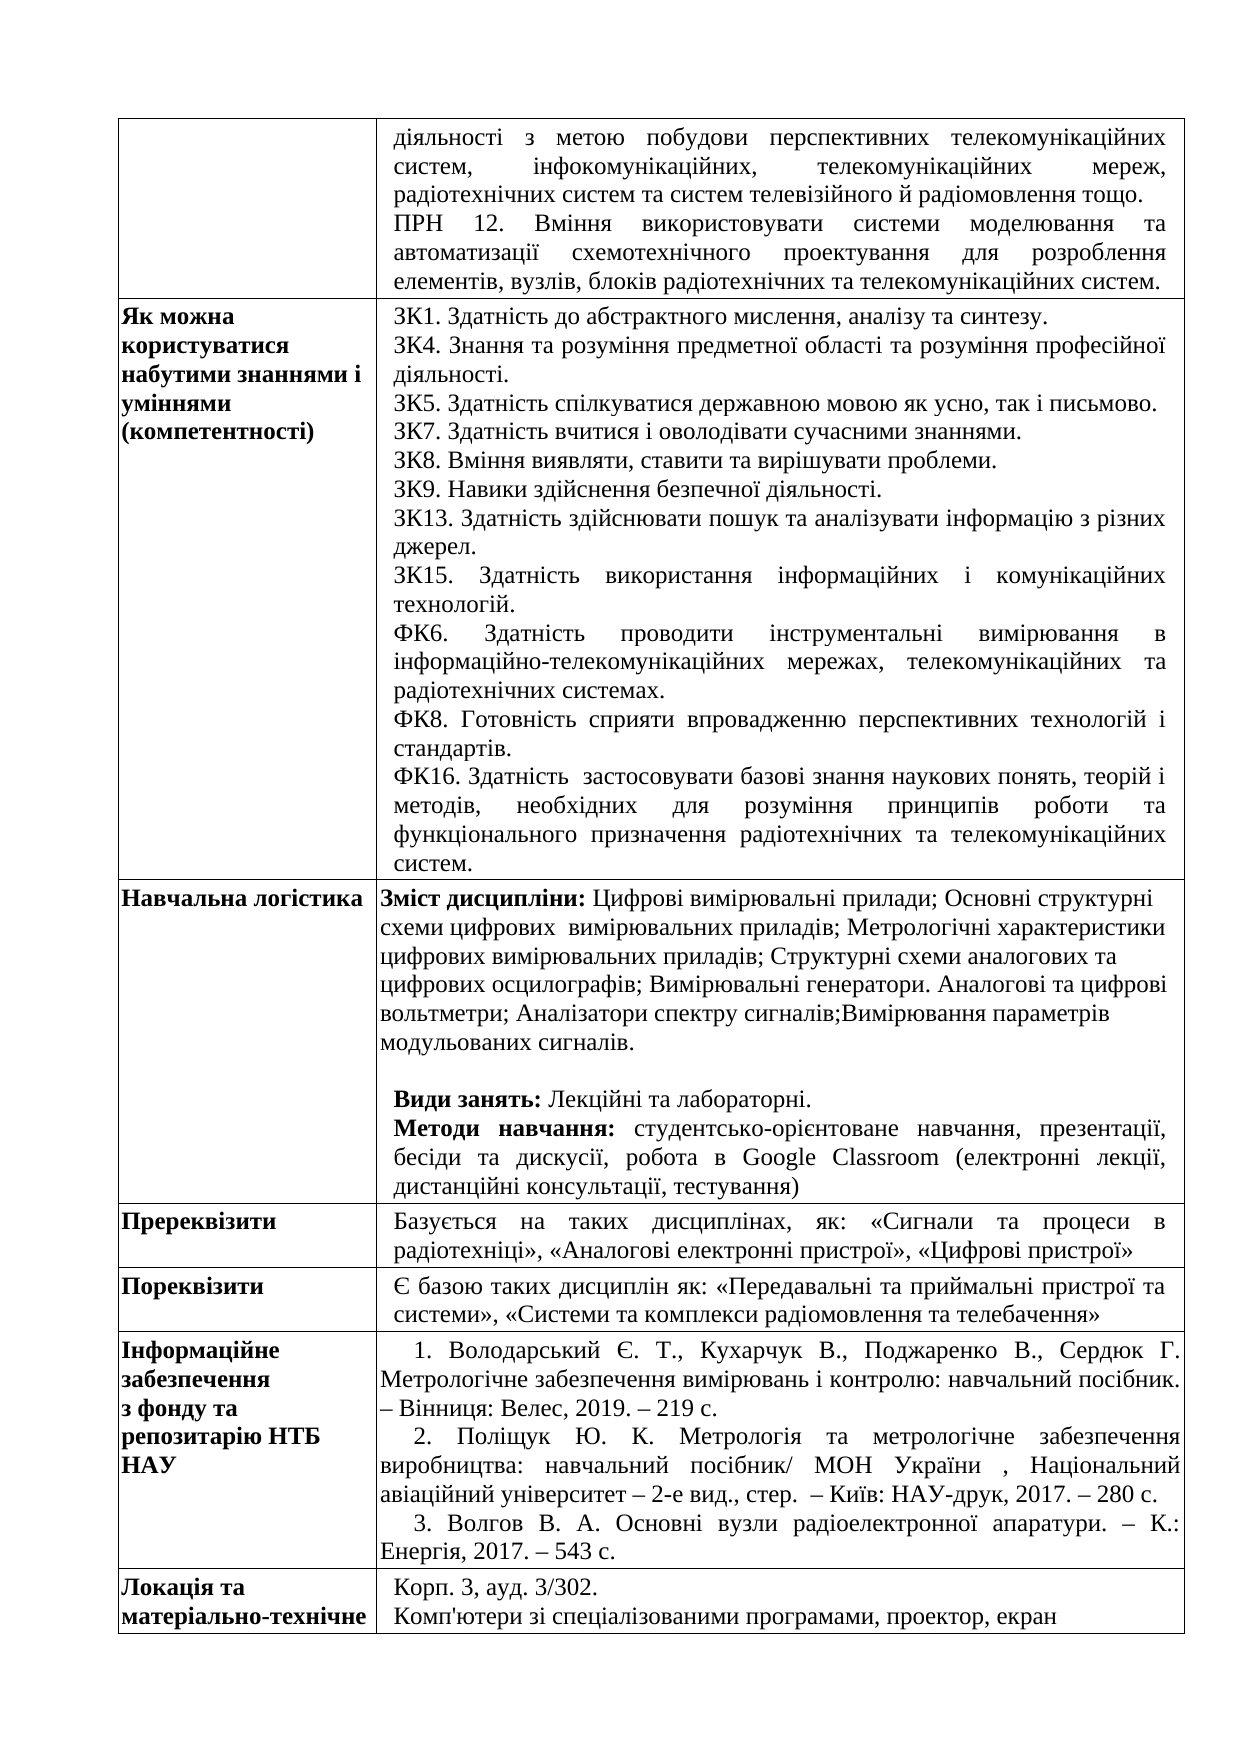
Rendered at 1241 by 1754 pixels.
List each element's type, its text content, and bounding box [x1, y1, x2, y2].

table_cell Навчальна логістика [119, 880, 376, 1202]
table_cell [377, 119, 1184, 297]
table_cell Як можна користуватися набутими знаннями і уміннями (компетентності) [119, 299, 376, 879]
table_cell Пореквізити [119, 1268, 376, 1331]
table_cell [119, 119, 376, 297]
table_cell Базується на таких дисциплінах, як: «Сигнали та процеси в радіотехніці», «Аналогові електронні пристрої», «Цифрові пристрої» [377, 1204, 1184, 1267]
table_cell Пререквізити [119, 1204, 376, 1267]
table_cell Зміст дисципліни: Цифрові вимірювальні прилади; Основні структурні схеми цифрових вимірювальних приладів; Метрологічні характеристики цифрових вимірювальних приладів; Структурні схеми аналогових та цифрових осцилографів; Вимірювальні генератори. Аналогові та цифрові вольтметри; Аналізатори спектру сигналів;Вимірювання параметрів модульованих сигналів. Види занять: Лекційні та лабораторні. Методи навчання: студентсько-орієнтоване навчання, презентації, бесіди та дискусії, робота в Google Classroom (електронні лекції, дистанційні консультації, тестування) [377, 880, 1184, 1202]
table_cell ЗК1. Здатність до абстрактного мислення, аналізу та синтезу. ЗК4. Знання та розуміння предметної області та розуміння професійної діяльності. ЗК5. Здатність спілкуватися державною мовою як усно, так і письмово. ЗК7. Здатність вчитися і оволодівати сучасними знаннями. ЗК8. Вміння виявляти, ставити та вирішувати проблеми. ЗК9. Навики здійснення безпечної діяльності. ЗК13. Здатність здійснювати пошук та аналізувати інформацію з різних джерел. ЗК15. Здатність використання інформаційних і комунікаційних технологій. ФК6. Здатність проводити інструментальні вимірювання в інформаційно-телекомунікаційних мережах, телекомунікаційних та радіотехнічних системах. ФК8. Готовність сприяти впровадженню перспективних технологій і стандартів. ФК16. Здатність застосовувати базові знання наукових понять, теорій і методів, необхідних для розуміння принципів роботи та функціонального призначення радіотехнічних та телекомунікаційних систем. [377, 299, 1184, 879]
table_cell 1. Володарський Є. Т., Кухарчук В., Поджаренко В., Сердюк Г. Метрологічне забезпечення вимірювань і контролю: навчальний посібник. – Вінниця: Велес, 2019. – 219 с. 2. Поліщук Ю. К. Метрологія та метрологічне забезпечення виробництва: навчальний посібник/ МОН України , Національний авіаційний університет – 2-е вид., стер. – Київ: НАУ-друк, 2017. – 280 с. 3. Волгов В. А. Основні вузли радіоелектронної апаратури. – К.: Енергія, 2017. – 543 с. [377, 1332, 1184, 1568]
table_cell Інформаційне забезпечення з фонду та репозитарію НТБ НАУ [119, 1332, 376, 1568]
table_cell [377, 1569, 1184, 1632]
table_cell Є базою таких дисциплін як: «Передавальні та приймальні пристрої та системи», «Системи та комплекси радіомовлення та телебачення» [377, 1268, 1184, 1331]
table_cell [119, 1569, 376, 1632]
